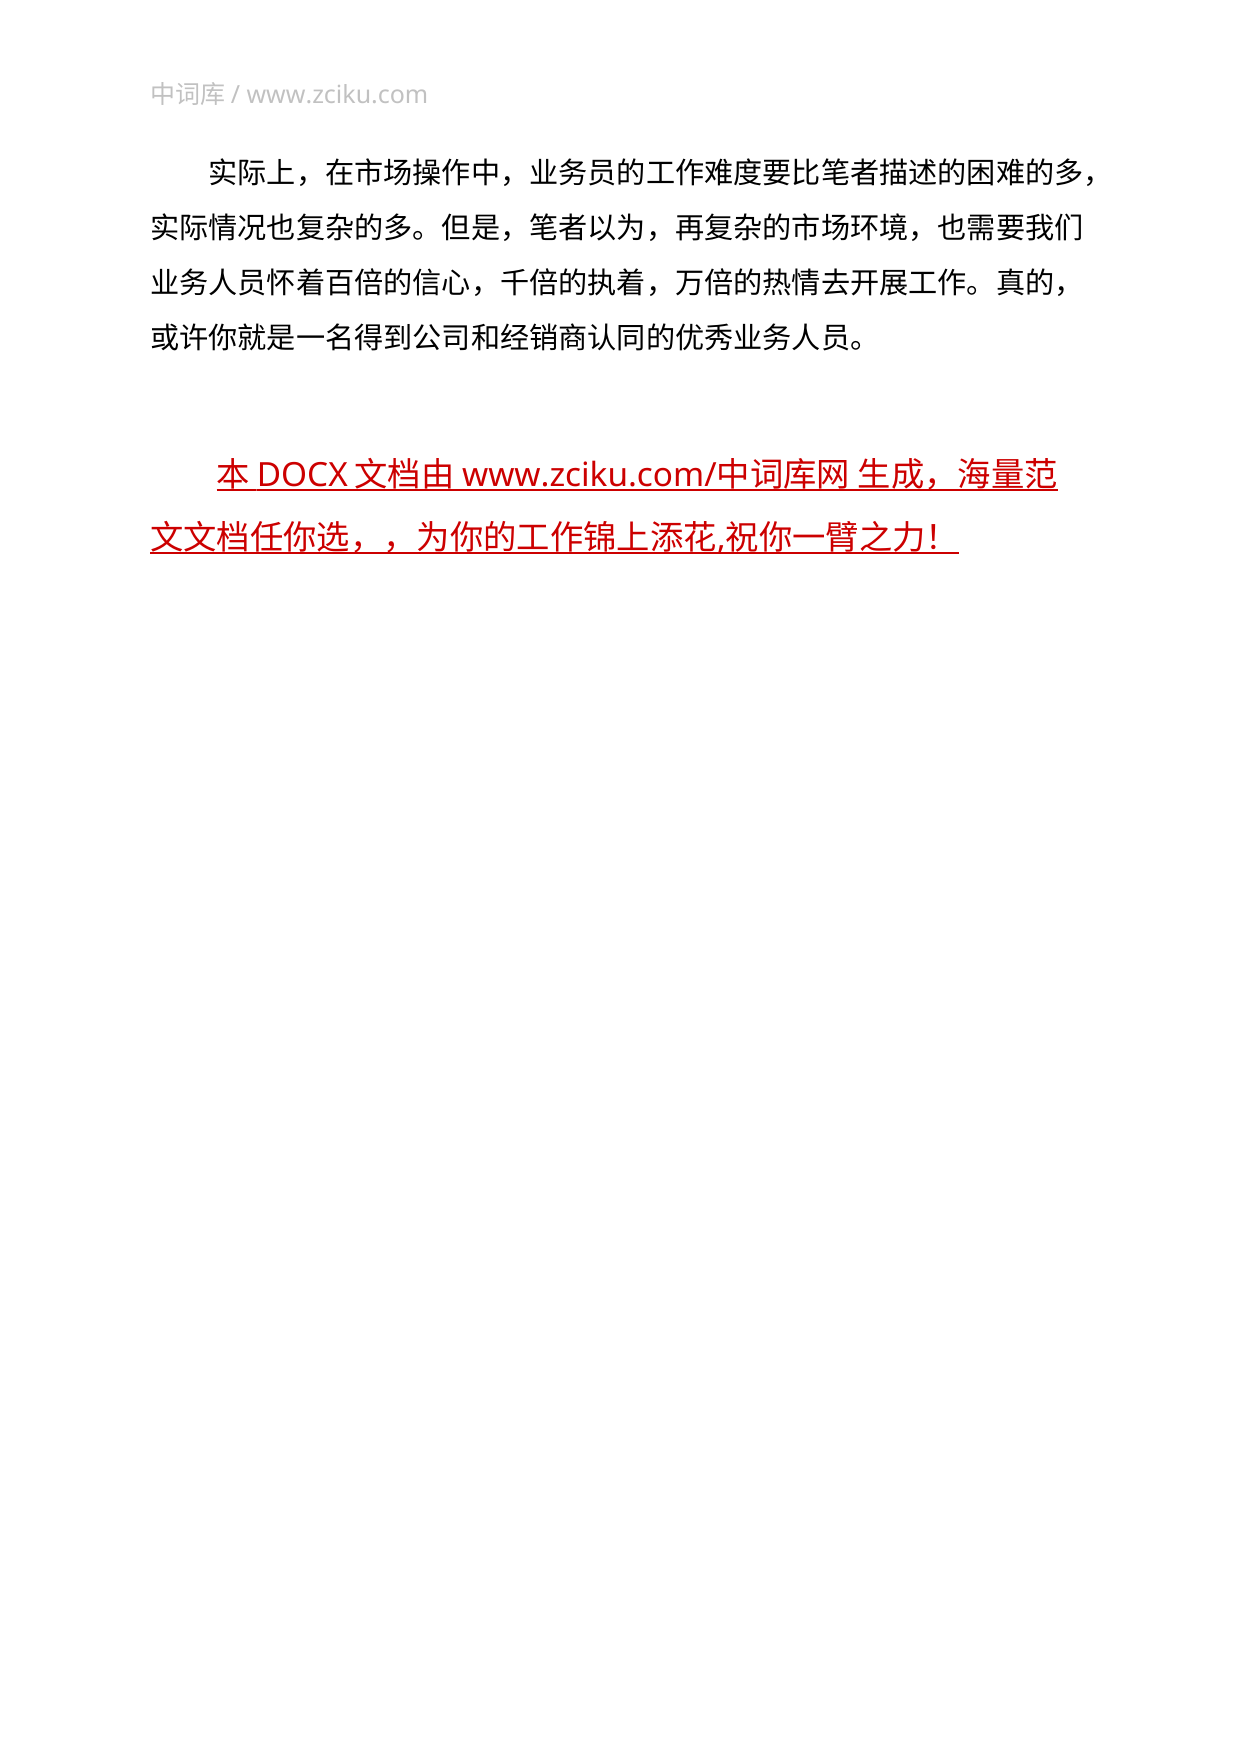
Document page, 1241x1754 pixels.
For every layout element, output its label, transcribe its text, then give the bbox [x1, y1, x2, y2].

text 本DOCX文档由 www.zciku.com/中词库网 生成，海量范文文档任你选，，为你的工作锦上添花,祝你一臂之力！ [150, 448, 1090, 559]
text 实际上，在市场操作中，业务员的工作难度要比笔者描述的困难的多，实际情况也复杂的多。但是，笔者以为，再复杂的市场环境，也需要我们业务人员怀着百倍的信心，千倍的执着，万倍的热情去开展工作。真的，或许你就是一名得到公司和经销商认同的优秀业务人员。 [150, 150, 1090, 357]
